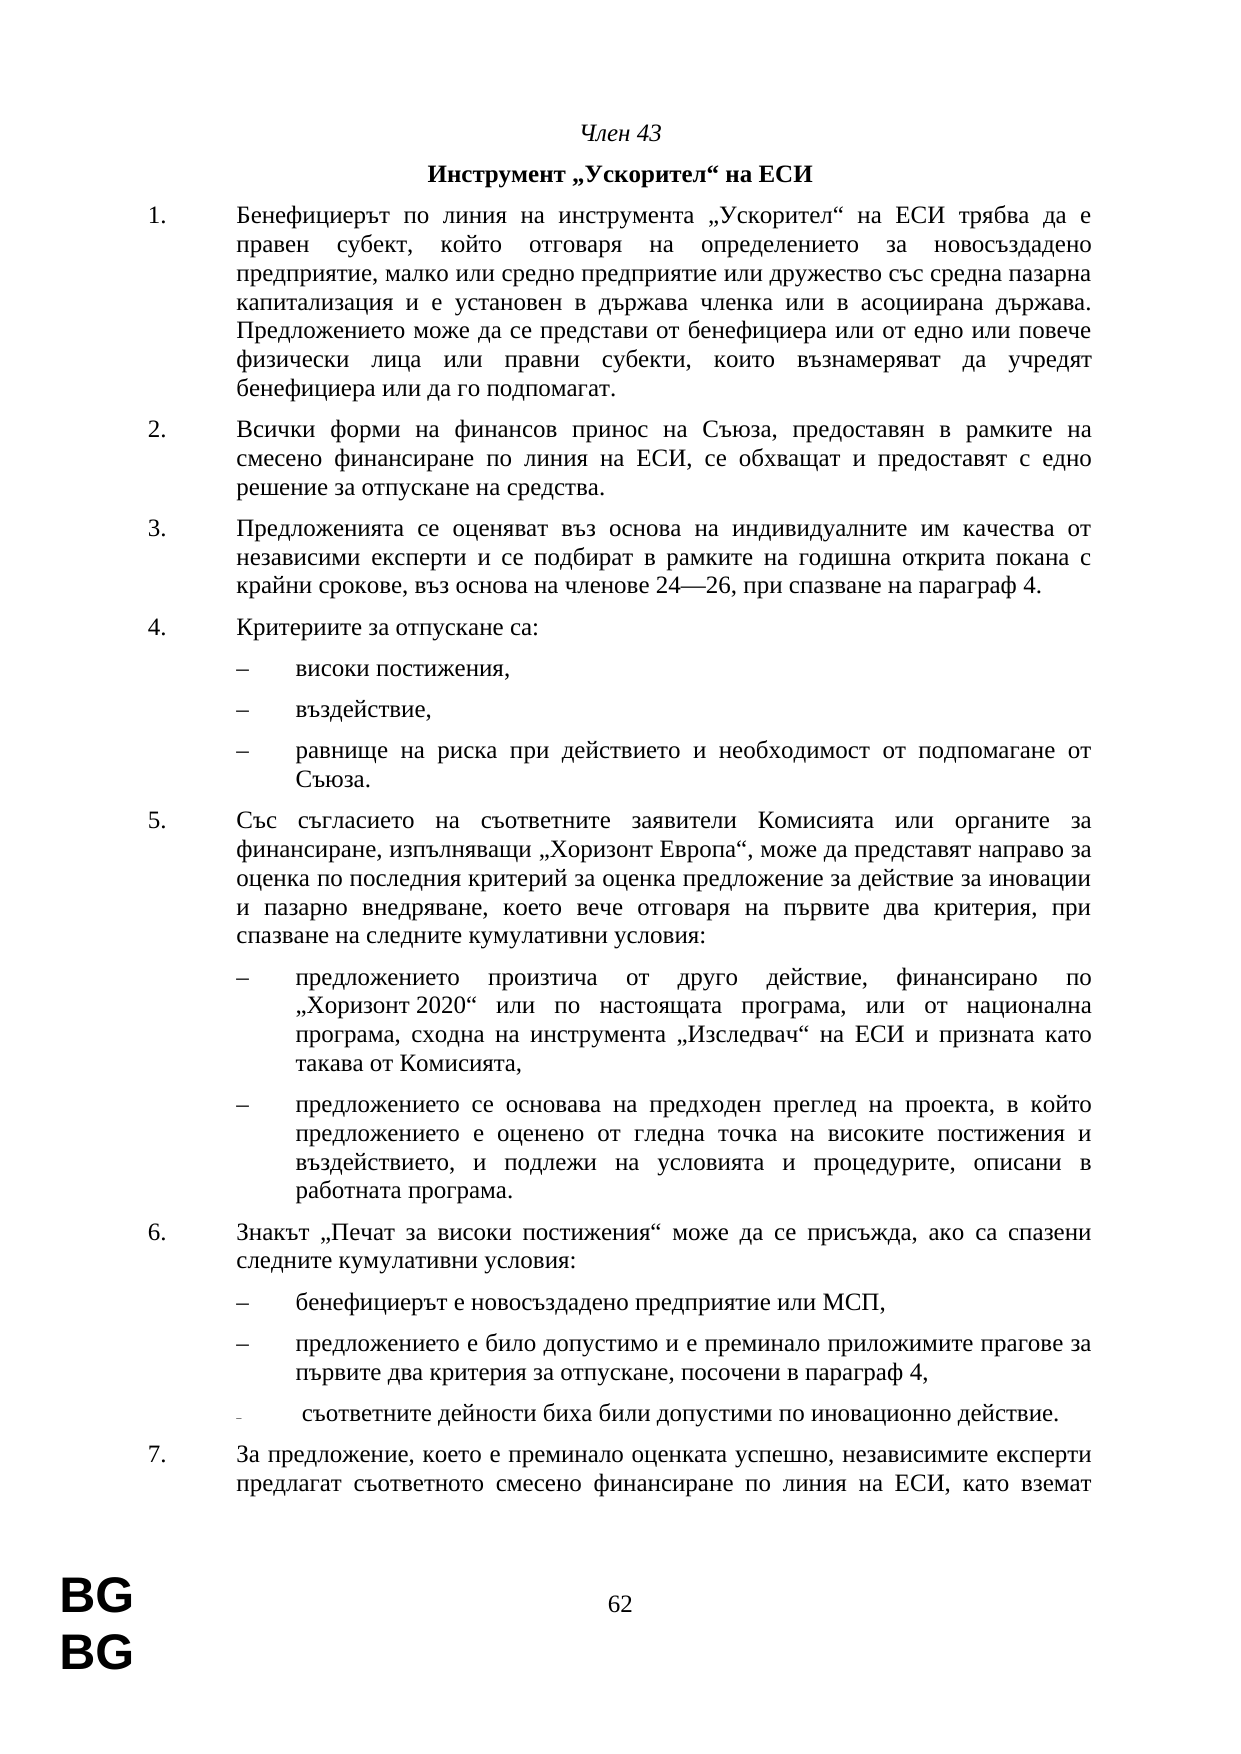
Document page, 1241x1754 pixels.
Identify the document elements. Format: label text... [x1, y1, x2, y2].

text равнище на риска при действието и необходимост от подпомагане от Съюза. [236, 736, 1092, 793]
text предложението се основава на предходен преглед на проекта, в който предложението е оценено от гледна точка на високите постижения и въздействието, и подлежи на условията и процедурите, описани в работната програма. [236, 1089, 1092, 1204]
text високи постижения, [236, 653, 1092, 682]
text въздействие, [236, 694, 1092, 723]
list Критериите за отпускане са: [148, 612, 1092, 641]
text предложението е било допустимо и е преминало приложимите прагове за първите два критерия за отпускане, посочени в параграф 4, [236, 1328, 1092, 1386]
text Знакът „Печат за високи постижения“ може да се присъжда, ако са спазени следните кумулативни условия: [148, 1217, 1092, 1274]
list Всички форми на финансов принос на Съюза, предоставян в рамките на смесено финансиране по линия на ЕСИ, се обхващат и предоставят с едно решение за отпускане на средства. [148, 414, 1092, 501]
list Със съгласието на съответните заявители Комисията или органите за финансиране, изпълняващи „Хоризонт Европа“, може да представят направо за оценка по последния критерий за оценка предложение за действие за иновации и пазарно внедряване, което вече отговаря на първите два критерия, при спазване на следните кумулативни условия: [148, 806, 1092, 949]
text съответните дейности биха били допустими по иновационно действие. [236, 1398, 1092, 1427]
list Предложенията се оценяват въз основа на индивидуалните им качества от независими експерти и се подбират в рамките на годишна открита покана с крайни срокове, въз основа на членове 24—26, при спазване на параграф 4. [148, 513, 1092, 599]
text Инструмент „Ускорител“ на ЕСИ [148, 159, 1092, 188]
text предложението произтича от друго действие, финансирано по „Хоризонт 2020“ или по настоящата програма, или от национална програма, сходна на инструмента „Изследвач“ на ЕСИ и призната като такава от Комисията, [236, 962, 1092, 1077]
list Бенефициерът по линия на инструмента „Ускорител“ на ЕСИ трябва да е правен субект, който отговаря на определението за новосъздадено предприятие, малко или средно предприятие или дружество със средна пазарна капитализация и е установен в държава членка или в асоциирана държава. Предложението може да се представи от бенефициера или от едно или повече физически лица или правни субекти, които възнамеряват да учредят бенефициера или да го подпомагат. [148, 201, 1092, 402]
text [148, 1439, 1092, 1497]
text Член 43 [148, 118, 1092, 147]
text бенефициерът е новосъздадено предприятие или МСП, [236, 1287, 1092, 1316]
